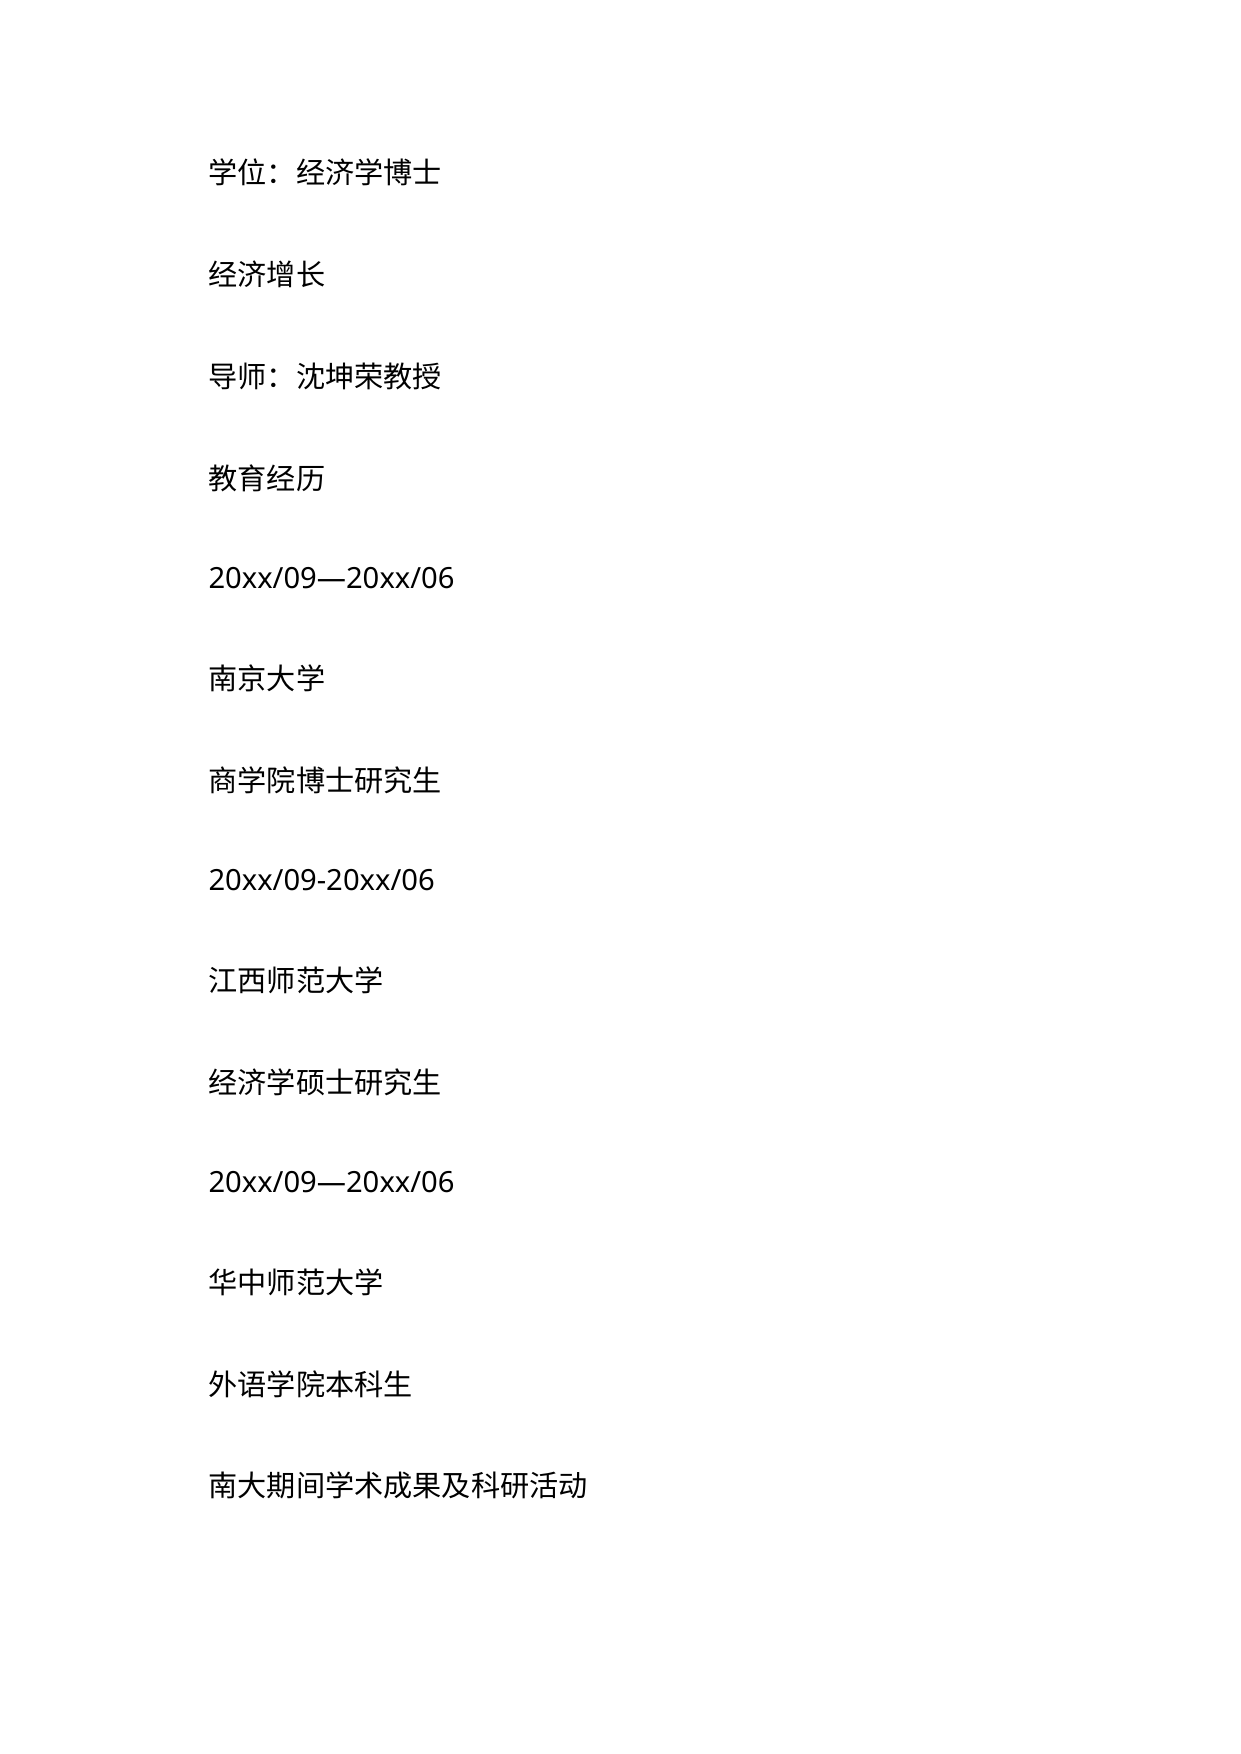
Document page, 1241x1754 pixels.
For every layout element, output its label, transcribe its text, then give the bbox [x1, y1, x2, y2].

text 江西师范大学 [150, 957, 1090, 1000]
text 南京大学 [150, 656, 1090, 698]
text 商学院博士研究生 [150, 757, 1090, 799]
text 20xx/09-20xx/06 [150, 859, 1090, 899]
text 教育经历 [150, 455, 1090, 498]
text 导师：沈坤荣教授 [150, 353, 1090, 396]
text 经济增长 [150, 252, 1090, 294]
text 学位：经济学博士 [150, 150, 1090, 192]
text 华中师范大学 [150, 1259, 1090, 1302]
text 南大期间学术成果及科研活动 [150, 1463, 1090, 1505]
text 20xx/09—20xx/06 [150, 557, 1090, 597]
text 经济学硕士研究生 [150, 1059, 1090, 1102]
text 外语学院本科生 [150, 1361, 1090, 1403]
text 20xx/09—20xx/06 [150, 1161, 1090, 1201]
